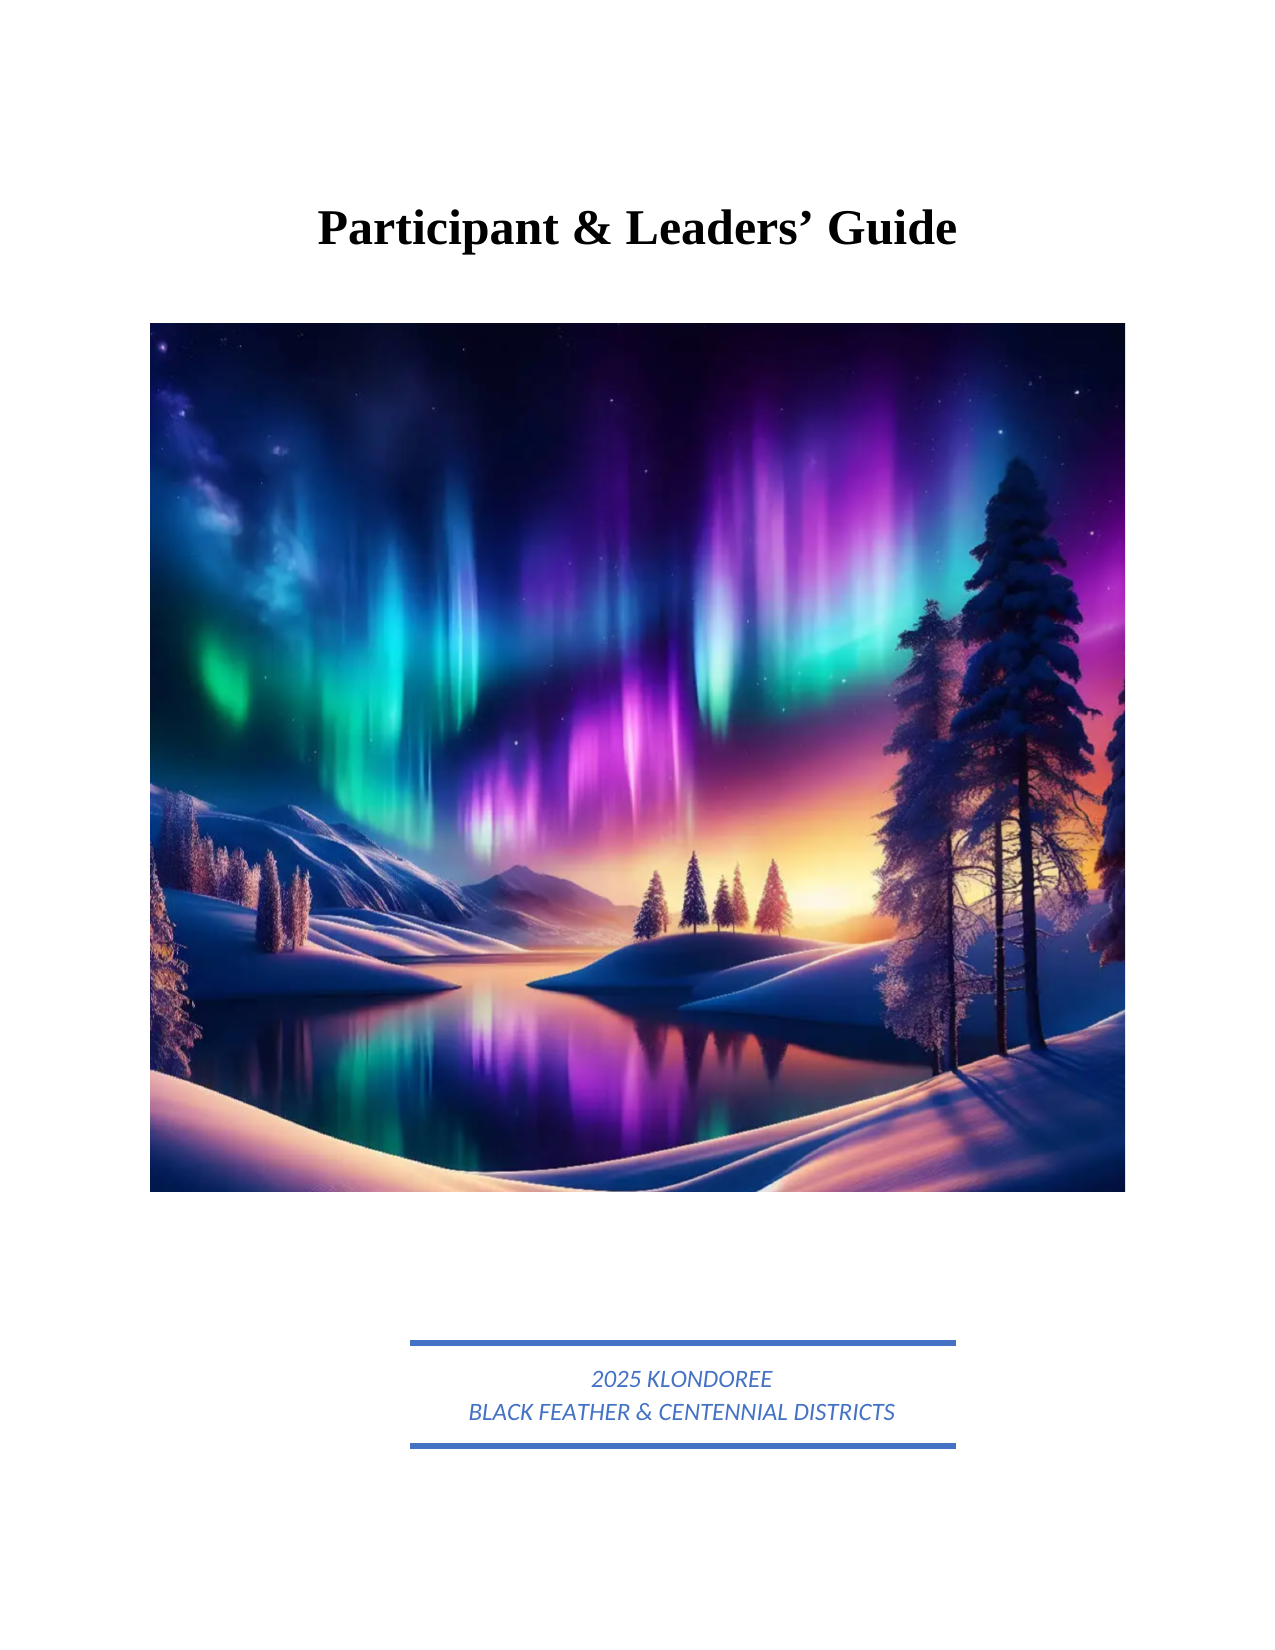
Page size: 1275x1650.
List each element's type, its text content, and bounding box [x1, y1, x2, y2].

text Participant & Leaders’ Guide [150, 198, 1125, 255]
picture [150, 323, 1125, 1192]
